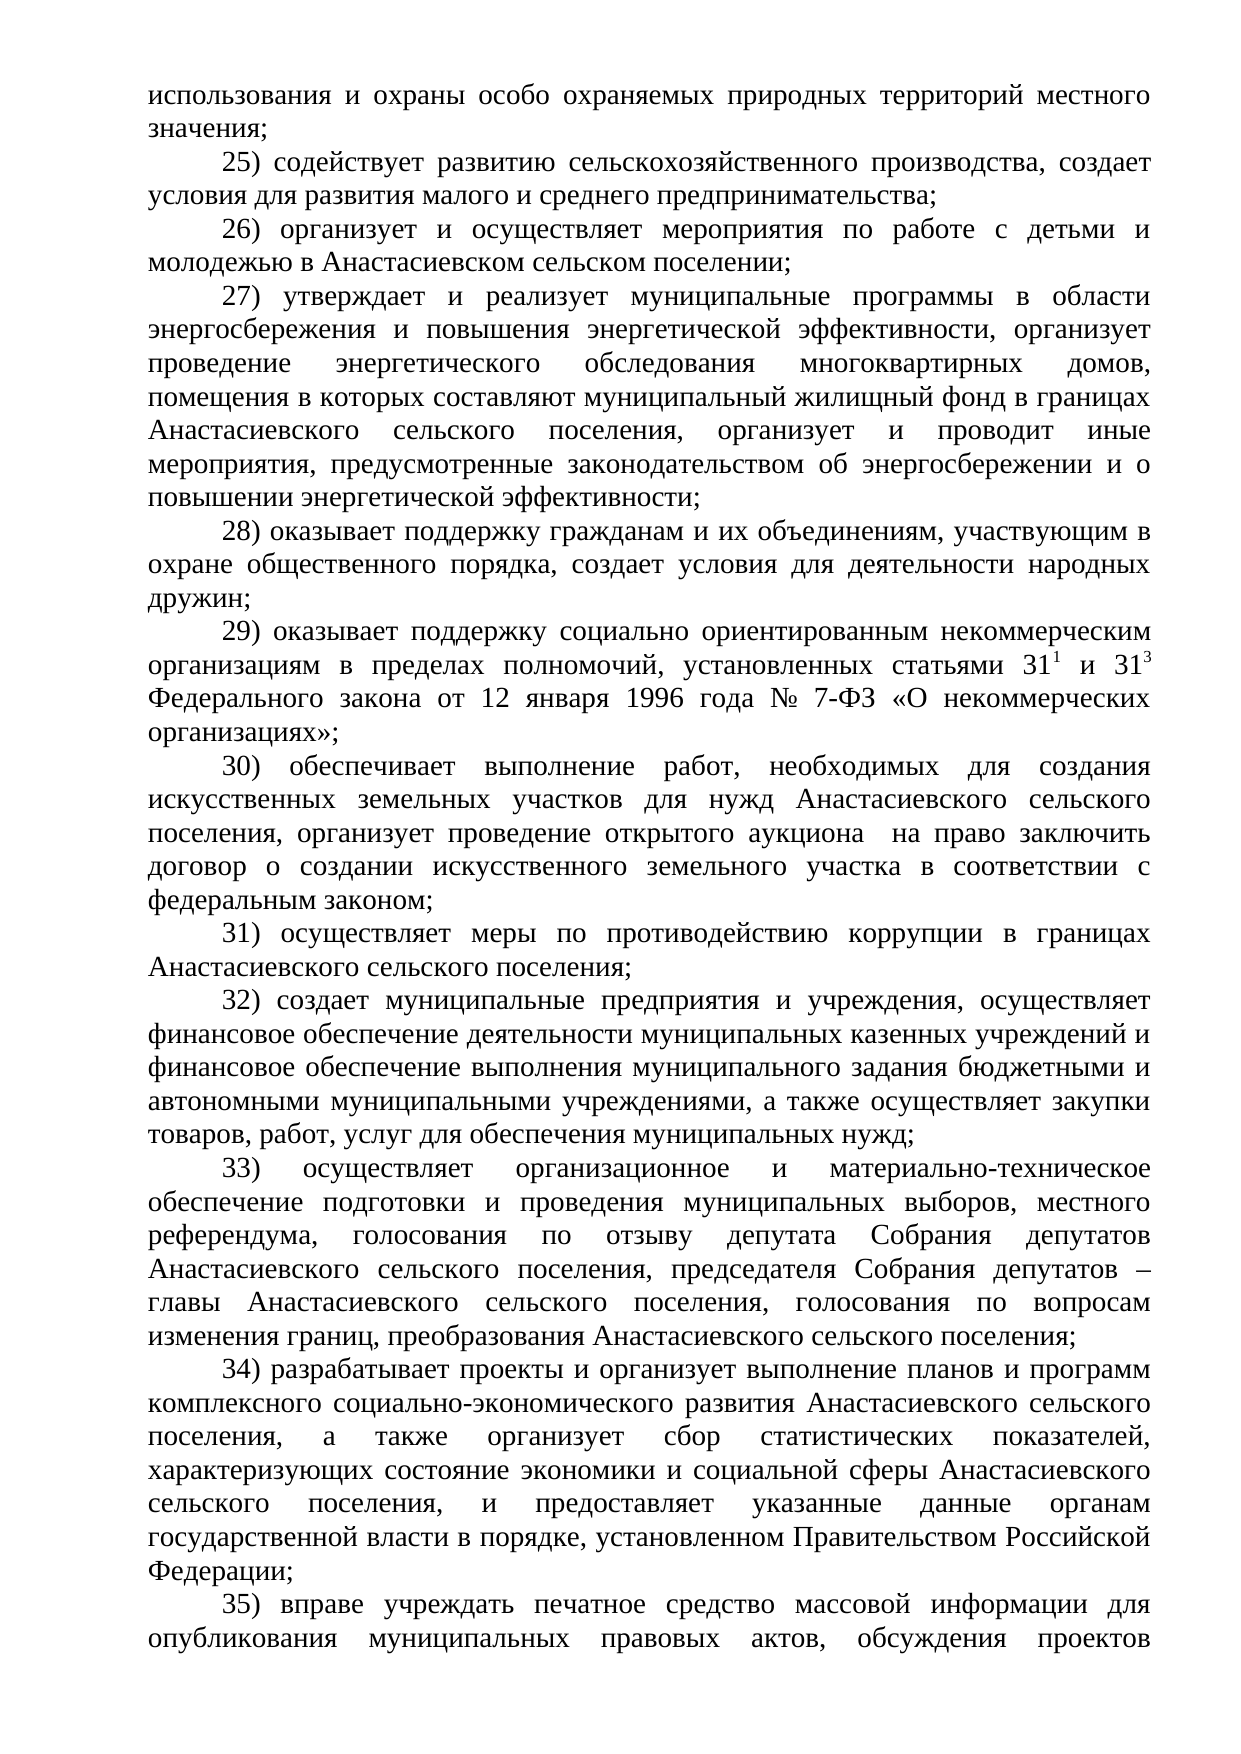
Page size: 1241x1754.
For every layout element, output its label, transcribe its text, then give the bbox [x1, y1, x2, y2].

text 25) содействует развитию сельскохозяйственного производства, создает условия для развития малого и среднего предпринимательства; [148, 144, 1152, 211]
text 27) утверждает и реализует муниципальные программы в области энергосбережения и повышения энергетической эффективности, организует проведение энергетического обследования многоквартирных домов, помещения в которых составляют муниципальный жилищный фонд в границах Анастасиевского сельского поселения, организует и проводит иные мероприятия, предусмотренные законодательством об энергосбережении и о повышении энергетической эффективности; [148, 278, 1152, 513]
text 26) организует и осуществляет мероприятия по работе с детьми и молодежью в Анастасиевском сельском поселении; [148, 211, 1152, 278]
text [148, 77, 1152, 144]
text 34) разрабатывает проекты и организует выполнение планов и программ комплексного социально-экономического развития Анастасиевского сельского поселения, а также организует сбор статистических показателей, характеризующих состояние экономики и социальной сферы Анастасиевского сельского поселения, и предоставляет указанные данные органам государственной власти в порядке, установленном Правительством Российской Федерации; [148, 1351, 1152, 1586]
text 32) создает муниципальные предприятия и учреждения, осуществляет финансовое обеспечение деятельности муниципальных казенных учреждений и финансовое обеспечение выполнения муниципального задания бюджетными и автономными муниципальными учреждениями, а также осуществляет закупки товаров, работ, услуг для обеспечения муниципальных нужд; [148, 982, 1152, 1150]
text 28) оказывает поддержку гражданам и их объединениям, участвующим в охране общественного порядка, создает условия для деятельности народных дружин; [148, 513, 1152, 613]
text 29) оказывает поддержку социально ориентированным некоммерческим организациям в пределах полномочий, установленных статьями 311 и 313 Федерального закона от 12 января 1996 года № 7-ФЗ «О некоммерческих организациях»; [148, 613, 1152, 748]
text 31) осуществляет меры по противодействию коррупции в границах Анастасиевского сельского поселения; [148, 915, 1152, 982]
text 33) осуществляет организационное и материально-техническое обеспечение подготовки и проведения муниципальных выборов, местного референдума, голосования по отзыву депутата Собрания депутатов Анастасиевского сельского поселения, председателя Собрания депутатов – главы Анастасиевского сельского поселения, голосования по вопросам изменения границ, преобразования Анастасиевского сельского поселения; [148, 1150, 1152, 1351]
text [148, 1586, 1152, 1653]
text 30) обеспечивает выполнение работ, необходимых для создания искусственных земельных участков для нужд Анастасиевского сельского поселения, организует проведение открытого аукциона на право заключить договор о создании искусственного земельного участка в соответствии с федеральным законом; [148, 748, 1152, 915]
